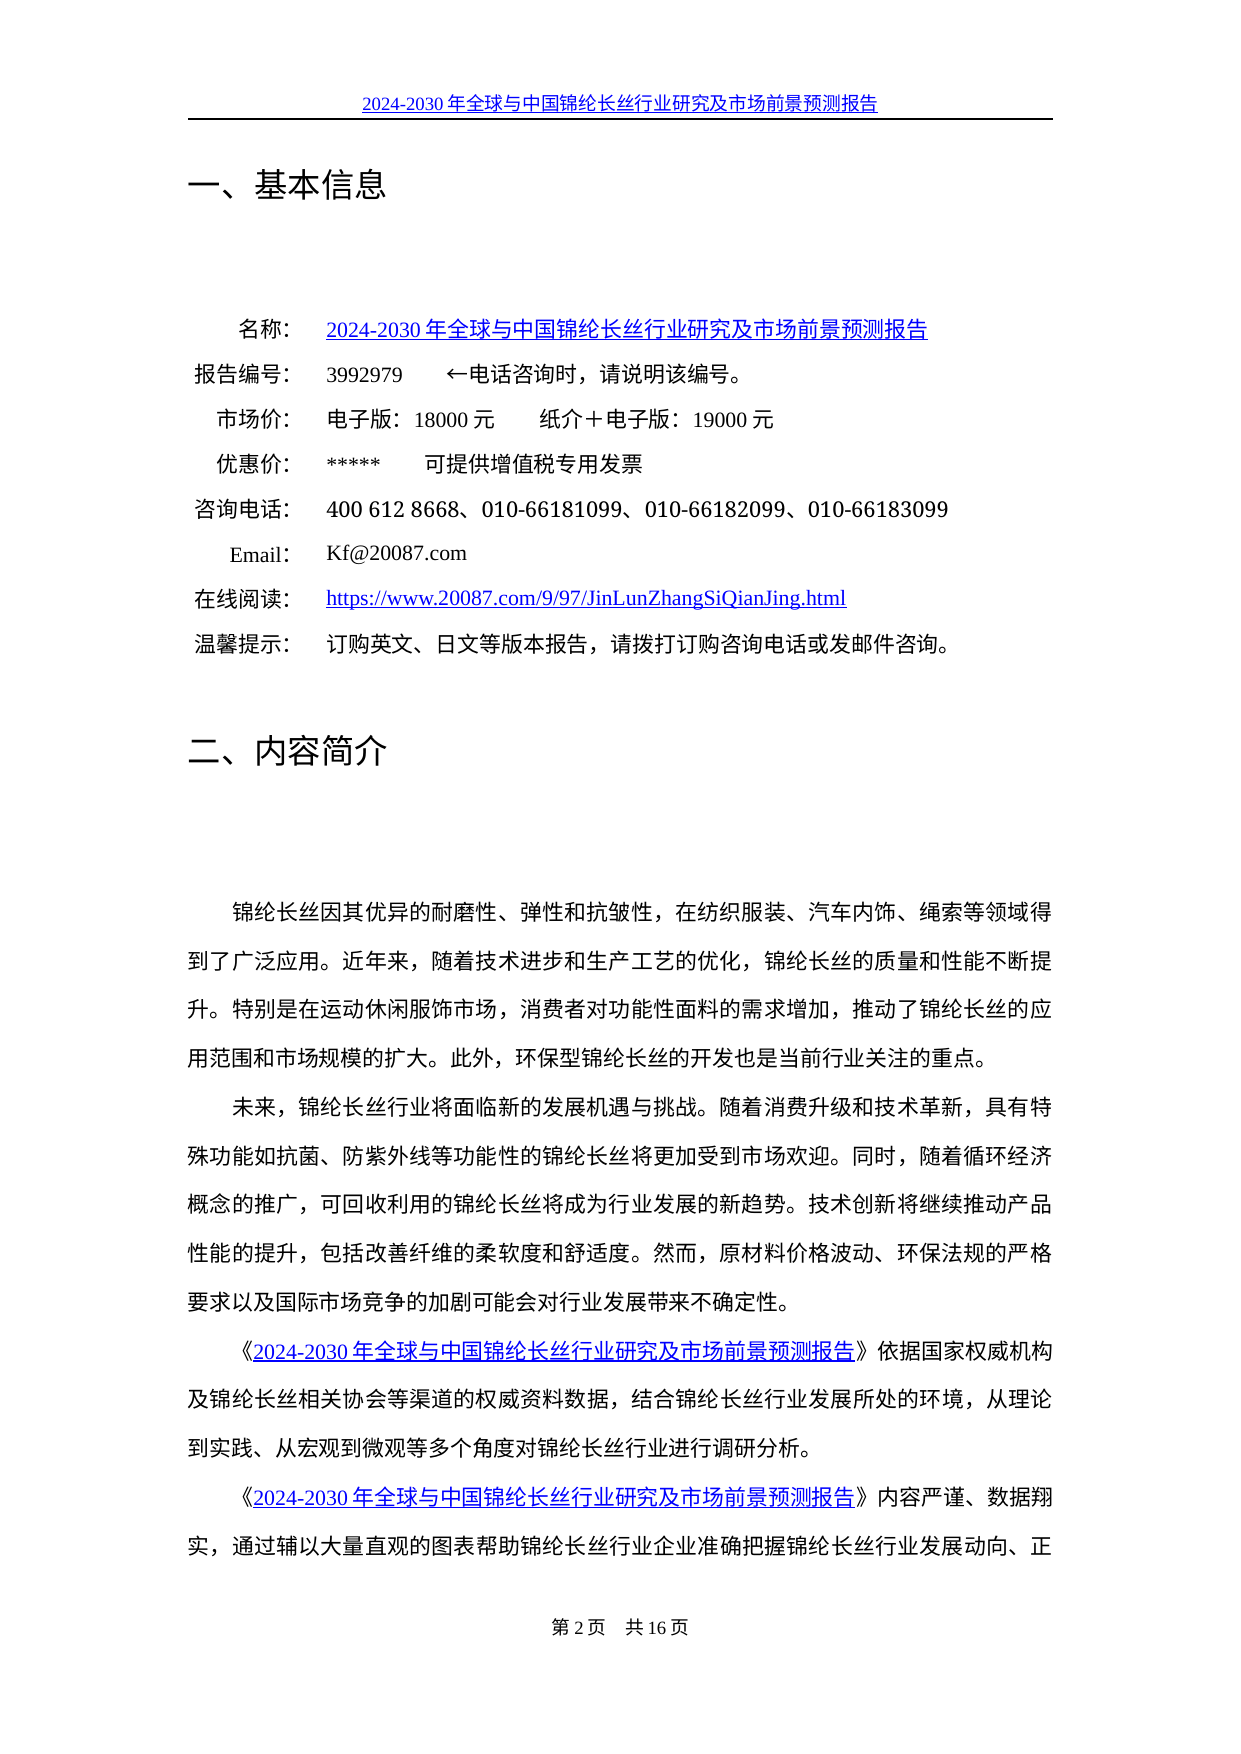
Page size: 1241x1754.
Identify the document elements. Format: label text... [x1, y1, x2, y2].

table_cell 400 612 8668、010-66181099、010-66182099、010-66183099 [315, 492, 1073, 537]
title 二、内容简介 [187, 717, 1053, 782]
table_cell 优惠价： [167, 447, 315, 492]
table_header 名称： [167, 312, 315, 357]
table_cell 温馨提示： [167, 627, 315, 672]
table_cell [315, 582, 1073, 627]
table_cell 电子版：18000 元 纸介＋电子版：19000 元 [315, 402, 1073, 447]
table_cell 报告编号： [167, 357, 315, 402]
table_cell Email： [167, 537, 315, 582]
table_cell 3992979 ←电话咨询时，请说明该编号。 [315, 357, 1073, 402]
title 一、基本信息 [187, 150, 1053, 215]
table_cell 咨询电话： [167, 492, 315, 537]
table_cell Kf@20087.com [315, 537, 1073, 582]
table_cell 订购英文、日文等版本报告，请拨打订购咨询电话或发邮件咨询。 [315, 627, 1073, 672]
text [187, 894, 1053, 1561]
table_cell 在线阅读： [167, 582, 315, 627]
table_cell 市场价： [167, 402, 315, 447]
table_header 2024-2030年全球与中国锦纶长丝行业研究及市场前景预测报告 [315, 312, 1073, 357]
table_cell ***** 可提供增值税专用发票 [315, 447, 1073, 492]
